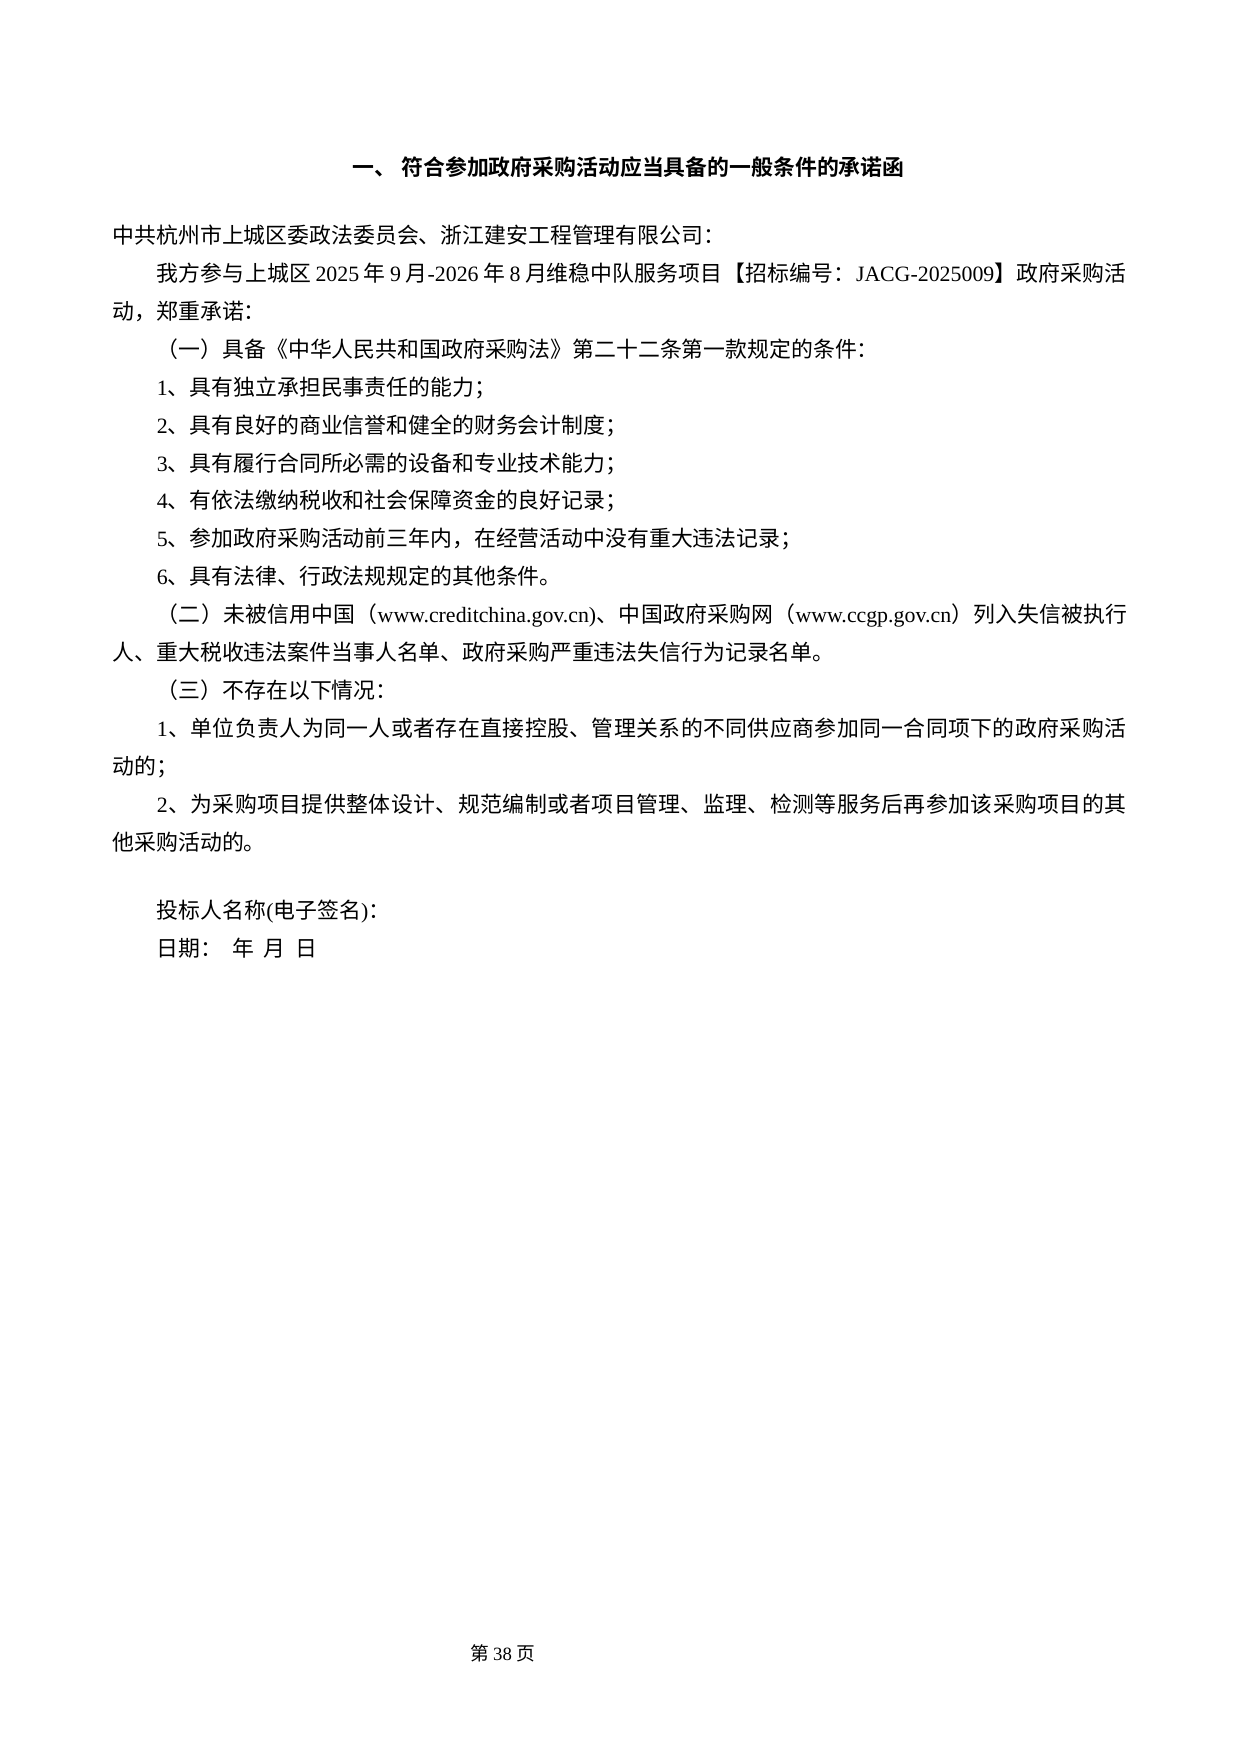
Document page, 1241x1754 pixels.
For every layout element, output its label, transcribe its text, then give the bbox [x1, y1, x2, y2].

text 中共杭州市上城区委政法委员会、浙江建安工程管理有限公司： [112, 218, 1128, 250]
text （一）具备《中华人民共和国政府采购法》第二十二条第一款规定的条件： [112, 332, 1128, 363]
text 2、为采购项目提供整体设计、规范编制或者项目管理、监理、检测等服务后再参加该采购项目的其他采购活动的。 [112, 787, 1128, 856]
text 3、具有履行合同所必需的设备和专业技术能力； [112, 446, 1128, 477]
text 日期： 年 月 日 [112, 931, 1128, 962]
text 1、具有独立承担民事责任的能力； [112, 370, 1128, 401]
text 我方参与上城区2025年9月-2026年8月维稳中队服务项目【招标编号：JACG-2025009】政府采购活动，郑重承诺： [112, 256, 1128, 326]
text 6、具有法律、行政法规规定的其他条件。 [112, 559, 1128, 591]
text 5、参加政府采购活动前三年内，在经营活动中没有重大违法记录； [112, 521, 1128, 553]
text 投标人名称(电子签名)： [112, 893, 1128, 924]
text 2、具有良好的商业信誉和健全的财务会计制度； [112, 408, 1128, 439]
text 4、有依法缴纳税收和社会保障资金的良好记录； [112, 483, 1128, 515]
text （三）不存在以下情况： [112, 673, 1128, 705]
text 1、单位负责人为同一人或者存在直接控股、管理关系的不同供应商参加同一合同项下的政府采购活动的； [112, 711, 1128, 781]
text 一、 符合参加政府采购活动应当具备的一般条件的承诺函 [112, 150, 1078, 182]
text （二）未被信用中国（www.creditchina.gov.cn)、中国政府采购网（www.ccgp.gov.cn）列入失信被执行人、重大税收违法案件当事人名单、政府采购严重违法失信行为记录名单。 [112, 597, 1128, 667]
